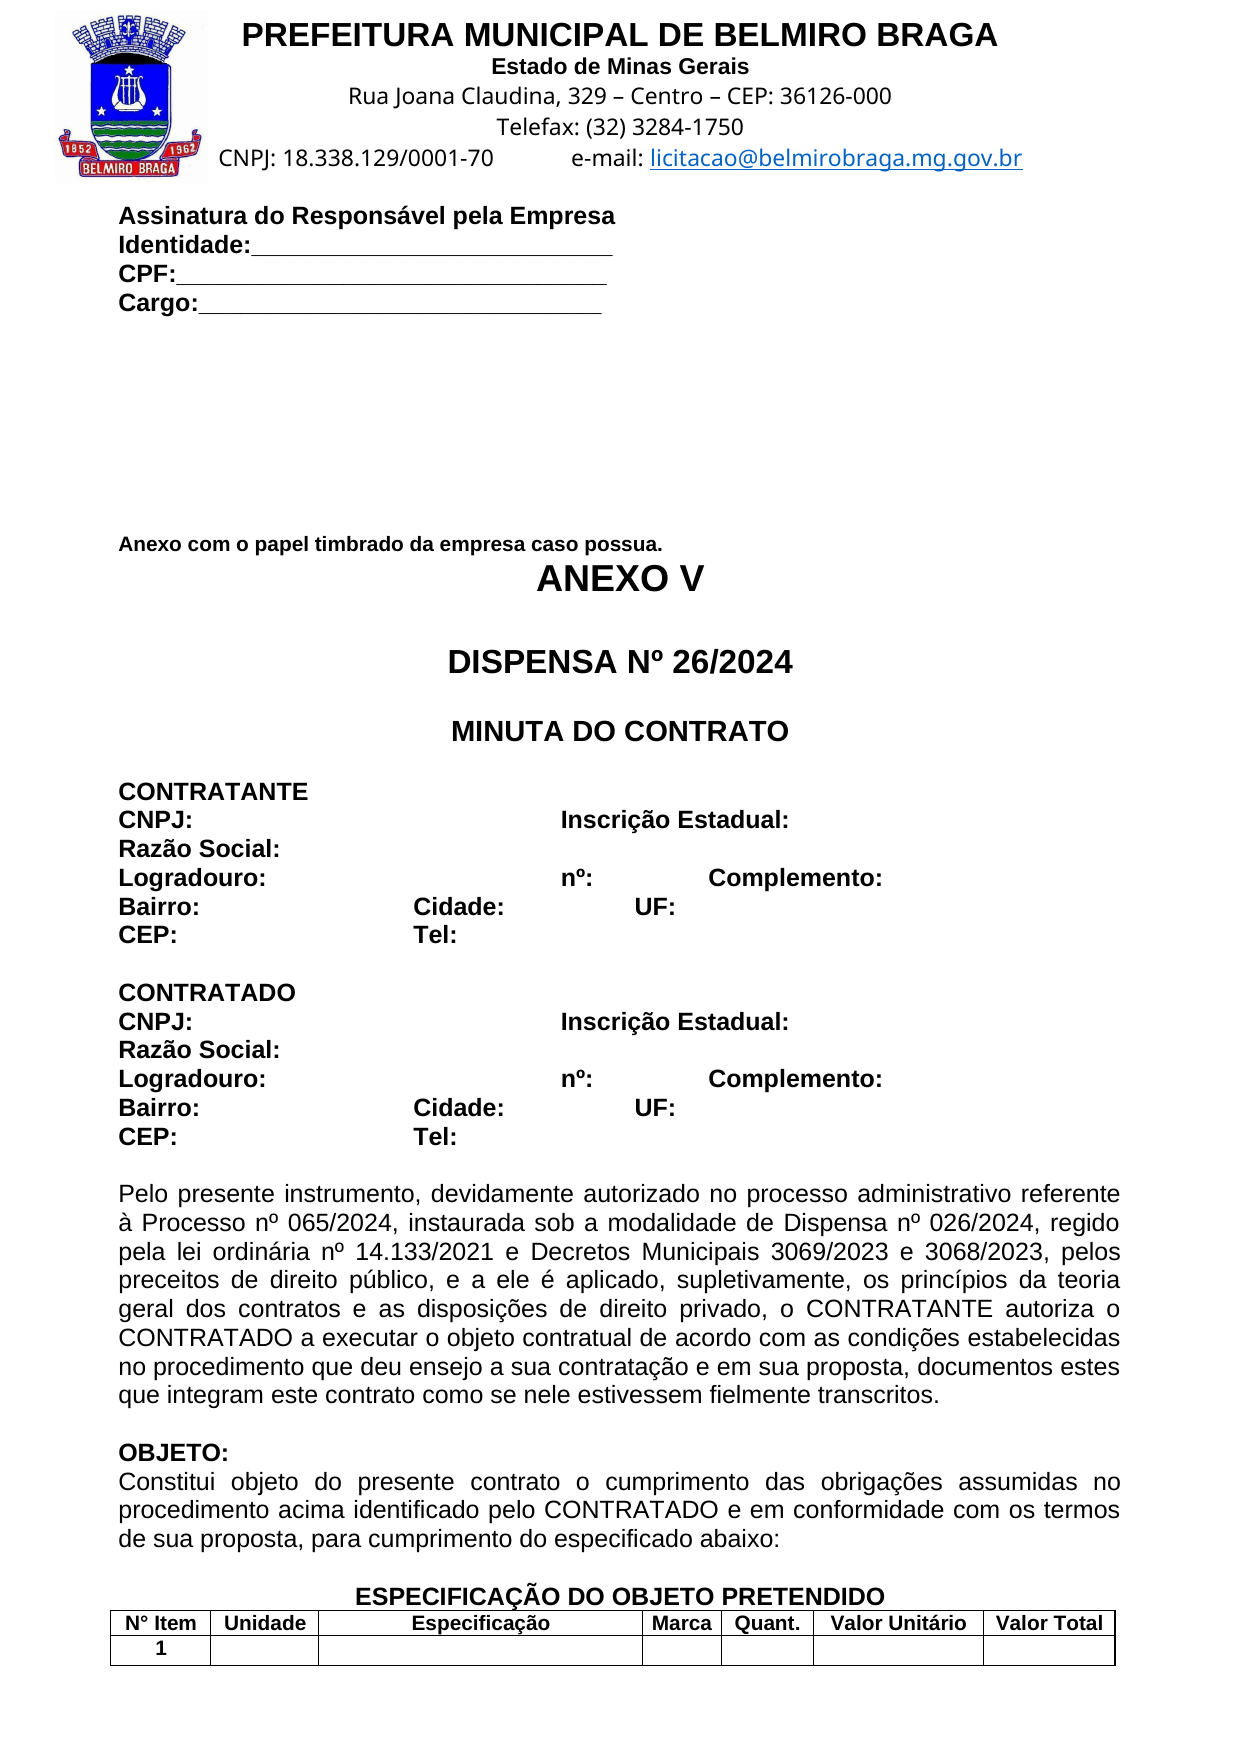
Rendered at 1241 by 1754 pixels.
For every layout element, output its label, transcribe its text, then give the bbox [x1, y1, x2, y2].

text Bairro: Cidade: UF: [118, 1093, 1122, 1121]
text ESPECIFICAÇÃO DO OBJETO PRETENDIDO [118, 1581, 1122, 1610]
text Anexo com o papel timbrado da empresa caso possua. [118, 532, 1122, 556]
table_cell [643, 1636, 721, 1665]
text CPF:_______________________________ [118, 259, 1122, 288]
text Pelo presente instrumento, devidamente autorizado no processo administrativo referente à Processo nº 065/2024, instaurada sob a modalidade de Dispensa nº 026/2024, regido pela lei ordinária nº 14.133/2021 e Decretos Municipais 3069/2023 e 3068/2023, pelos preceitos de direito público, e a ele é aplicado, supletivamente, os princípios da teoria geral dos contratos e as disposições de direito privado, o CONTRATANTE autoriza o CONTRATADO a executar o objeto contratual de acordo com as condições estabelecidas no procedimento que deu ensejo a sua contratação e em sua proposta, documentos estes que integram este contrato como se nele estivessem fielmente transcritos. [118, 1179, 1122, 1409]
text CEP: Tel: [118, 1121, 1122, 1150]
table_header Quant. [722, 1611, 813, 1635]
table_cell 1 [111, 1636, 210, 1665]
table_header Especificação [319, 1611, 642, 1635]
text CNPJ: Inscrição Estadual: [118, 1006, 1122, 1035]
picture [54, 10, 208, 183]
table_header Valor Unitário [814, 1611, 983, 1635]
table_cell [319, 1636, 642, 1665]
text CEP: Tel: [118, 920, 1122, 949]
text Bairro: Cidade: UF: [118, 891, 1122, 920]
table_header Unidade [211, 1611, 318, 1635]
text MINUTA DO CONTRATO [118, 714, 1122, 748]
text CNPJ: Inscrição Estadual: [118, 805, 1122, 834]
text CONTRATADO [118, 978, 1122, 1006]
text Razão Social: [118, 834, 1122, 863]
text OBJETO: [118, 1438, 1122, 1466]
table_cell [814, 1636, 983, 1665]
text Identidade:__________________________ [118, 230, 1122, 259]
text DISPENSA Nº 26/2024 [118, 642, 1122, 681]
text Razão Social: [118, 1035, 1122, 1064]
text CONTRATANTE [118, 776, 1122, 805]
table_cell [211, 1636, 318, 1665]
table_header Marca [643, 1611, 721, 1635]
text Cargo:_____________________________ [118, 288, 1122, 316]
table_cell [984, 1636, 1114, 1665]
text Logradouro: nº: Complemento: [118, 863, 1122, 891]
table_header Valor Total [984, 1611, 1114, 1635]
table_header N° Item [111, 1611, 210, 1635]
text Constitui objeto do presente contrato o cumprimento das obrigações assumidas no procedimento acima identificado pelo CONTRATADO e em conformidade com os termos de sua proposta, para cumprimento do especificado abaixo: [118, 1466, 1122, 1553]
text Logradouro: nº: Complemento: [118, 1064, 1122, 1093]
text Assinatura do Responsável pela Empresa [118, 201, 1122, 230]
text ANEXO V [118, 556, 1122, 599]
table_cell [722, 1636, 813, 1665]
